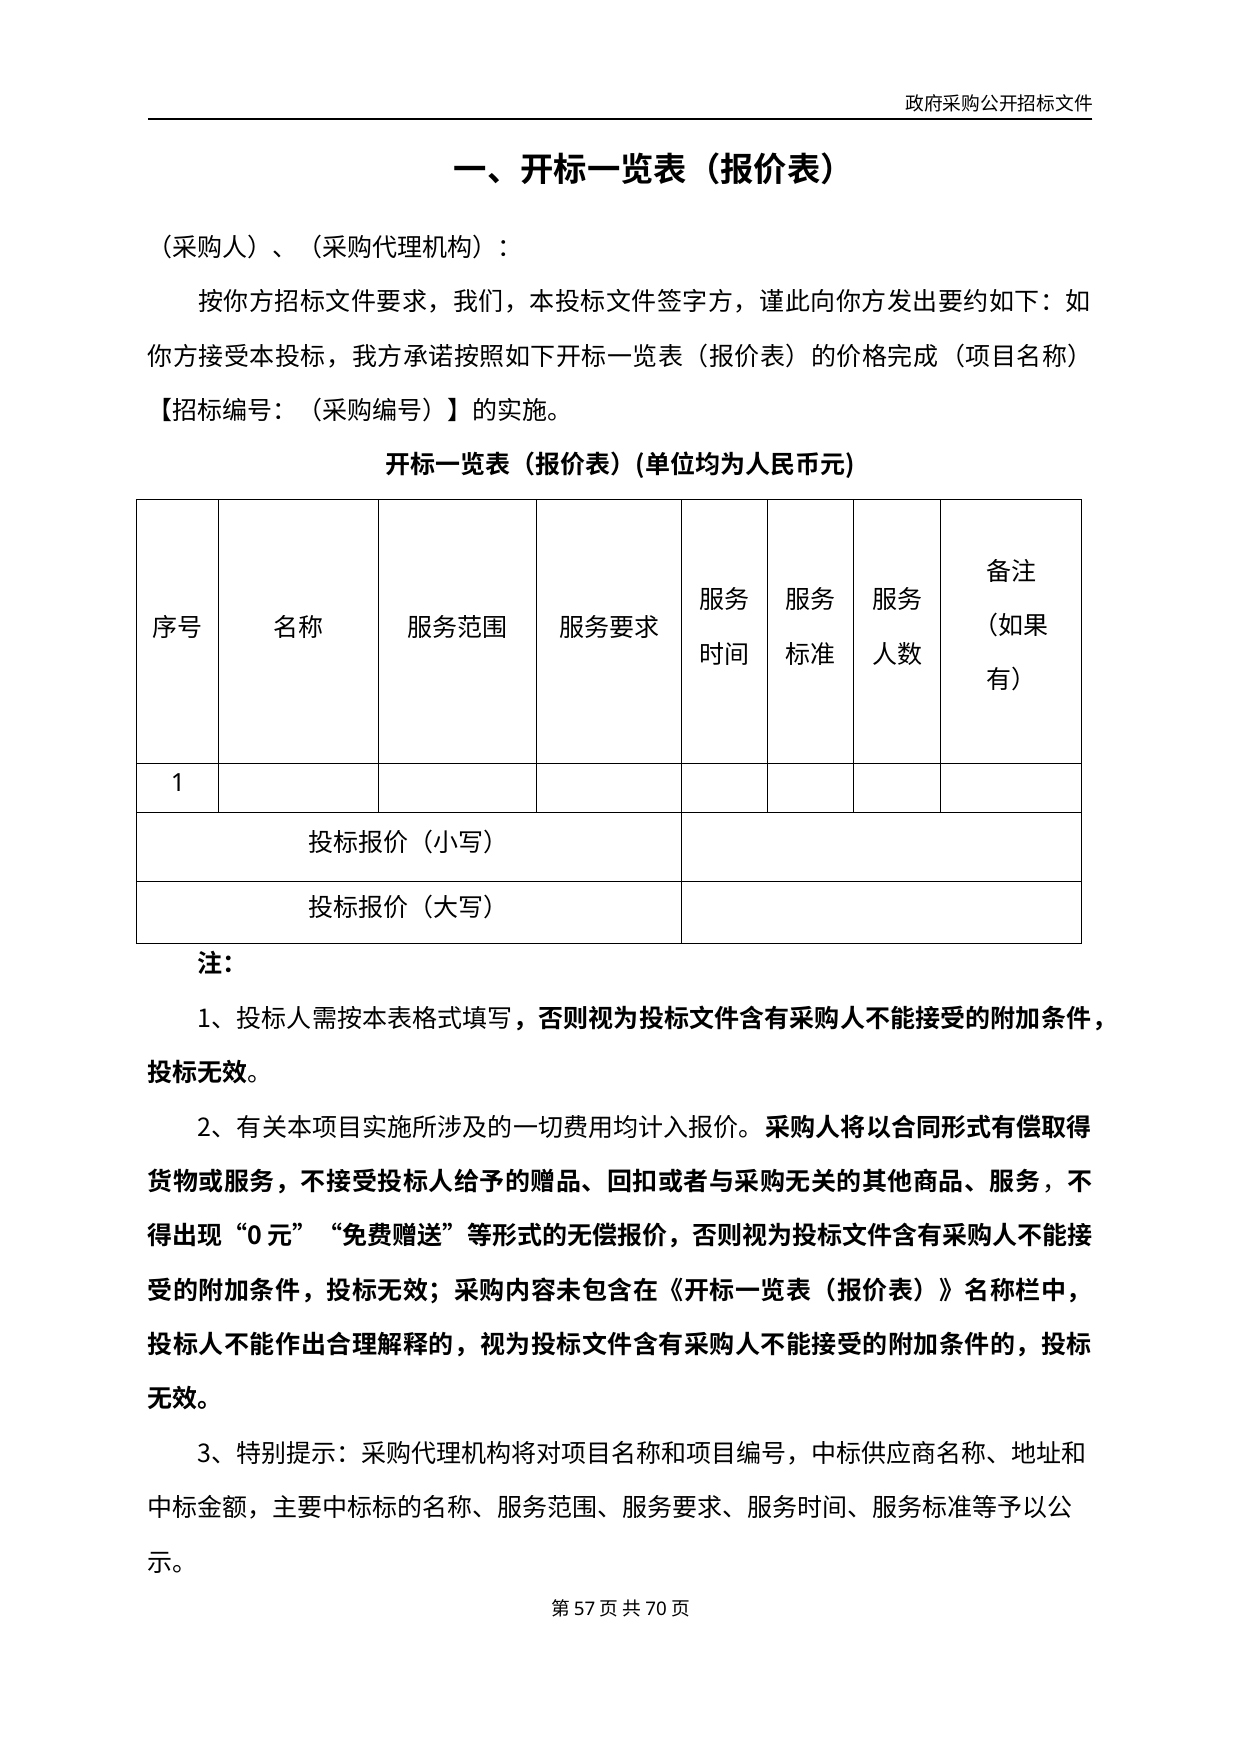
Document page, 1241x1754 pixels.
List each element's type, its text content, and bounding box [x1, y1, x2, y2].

text 1、投标人需按本表格式填写，否则视为投标文件含有采购人不能接受的附加条件，投标无效。 [147, 998, 1092, 1089]
table_cell [682, 813, 1081, 881]
table_header 名称 [219, 500, 378, 763]
table_cell [854, 764, 940, 812]
text 一、开标一览表（报价表） [148, 142, 1092, 191]
table_header 服务标准 [768, 500, 853, 763]
text （采购人）、（采购代理机构）： [148, 227, 1092, 263]
table_header 备注 （如果有） [941, 500, 1081, 763]
table_header 服务范围 [379, 500, 536, 763]
text 按你方招标文件要求，我们，本投标文件签字方，谨此向你方发出要约如下：如你方接受本投标，我方承诺按照如下开标一览表（报价表）的价格完成（项目名称）【招标编号：（采购编号）】的实施。 [148, 282, 1092, 427]
table_cell 1 [137, 764, 218, 812]
table_cell [219, 764, 378, 812]
table_cell [682, 764, 767, 812]
table_cell [768, 764, 853, 812]
text 开标一览表（报价表）(单位均为人民币元) [148, 445, 1092, 481]
table_header 服务人数 [854, 500, 940, 763]
table_header 服务要求 [537, 500, 681, 763]
text 2、有关本项目实施所涉及的一切费用均计入报价。采购人将以合同形式有偿取得货物或服务，不接受投标人给予的赠品、回扣或者与采购无关的其他商品、服务，不得出现“0元”“免费赠送”等形式的无偿报价，否则视为投标文件含有采购人不能接受的附加条件，投标无效；采购内容未包含在《开标一览表（报价表）》名称栏中，投标人不能作出合理解释的，视为投标文件含有采购人不能接受的附加条件的，投标无效。 [148, 1107, 1092, 1415]
table_cell [941, 764, 1081, 812]
table_header 服务时间 [682, 500, 767, 763]
table_cell [682, 882, 1081, 943]
table_cell [537, 764, 681, 812]
text 3、特别提示：采购代理机构将对项目名称和项目编号，中标供应商名称、地址和中标金额，主要中标标的名称、服务范围、服务要求、服务时间、服务标准等予以公示。 [148, 1433, 1092, 1578]
table_cell 投标报价（大写） [137, 882, 681, 943]
text 注： [198, 944, 1092, 980]
table_cell 投标报价（小写） [137, 813, 681, 881]
table_cell [379, 764, 536, 812]
table_header 序号 [137, 500, 218, 763]
